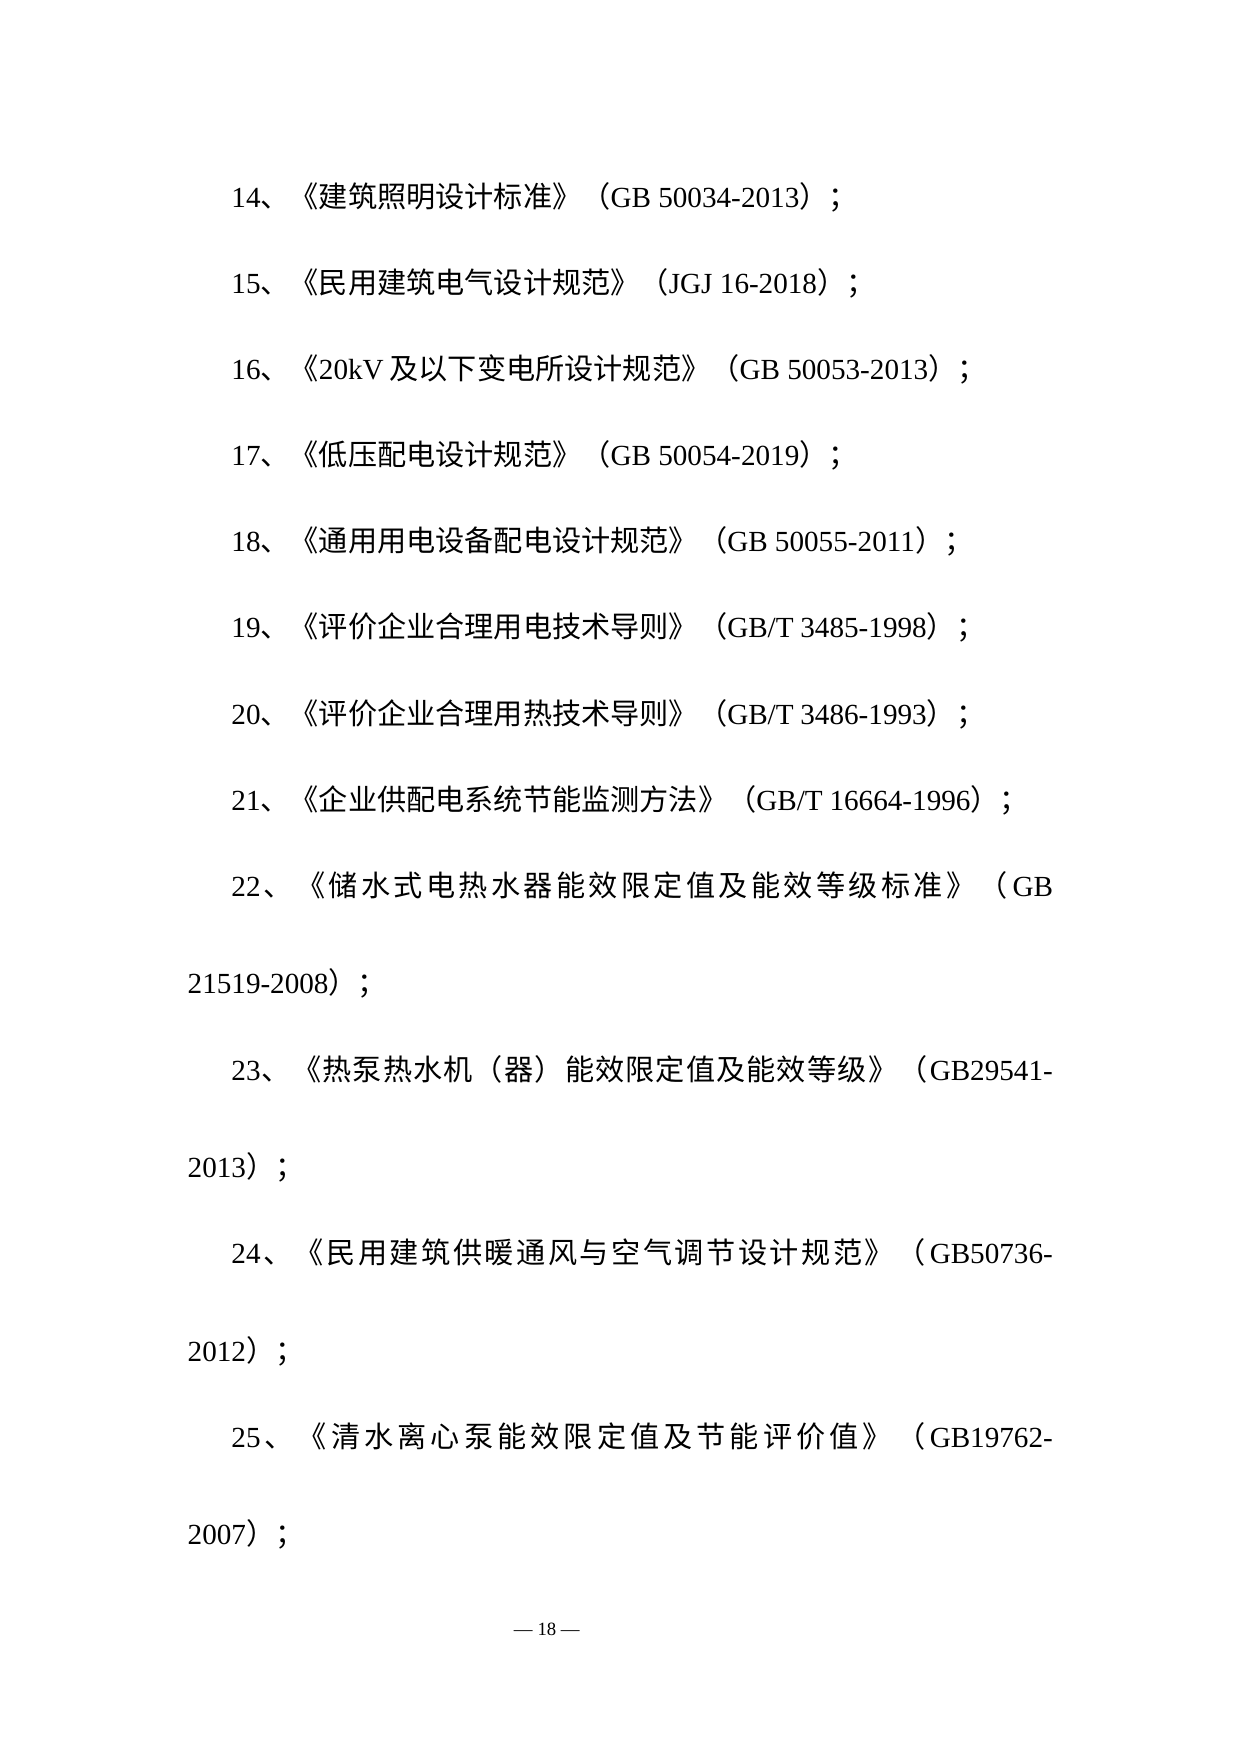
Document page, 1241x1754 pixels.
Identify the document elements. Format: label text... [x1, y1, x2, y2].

text 16、《20kV及以下变电所设计规范》（GB 50053-2013）； [187, 334, 1053, 399]
text 23、《热泵热水机（器）能效限定值及能效等级》（GB29541-2013）； [187, 1035, 1053, 1197]
text 17、《低压配电设计规范》（GB 50054-2019）； [187, 420, 1053, 485]
text 20、《评价企业合理用热技术导则》（GB/T 3486-1993）； [187, 679, 1053, 744]
text 25、《清水离心泵能效限定值及节能评价值》（GB19762-2007）； [187, 1402, 1053, 1564]
text 15、《民用建筑电气设计规范》（JGJ 16-2018）； [187, 248, 1053, 313]
text 21、《企业供配电系统节能监测方法》（GB/T 16664-1996）； [187, 765, 1053, 830]
text 14、《建筑照明设计标准》（GB 50034-2013）； [187, 162, 1053, 227]
text 22、《储水式电热水器能效限定值及能效等级标准》（GB 21519-2008）； [187, 851, 1053, 1014]
text 18、《通用用电设备配电设计规范》（GB 50055-2011）； [187, 507, 1053, 572]
text 19、《评价企业合理用电技术导则》（GB/T 3485-1998）； [187, 593, 1053, 658]
text 24、《民用建筑供暖通风与空气调节设计规范》（GB50736-2012）； [187, 1218, 1053, 1381]
